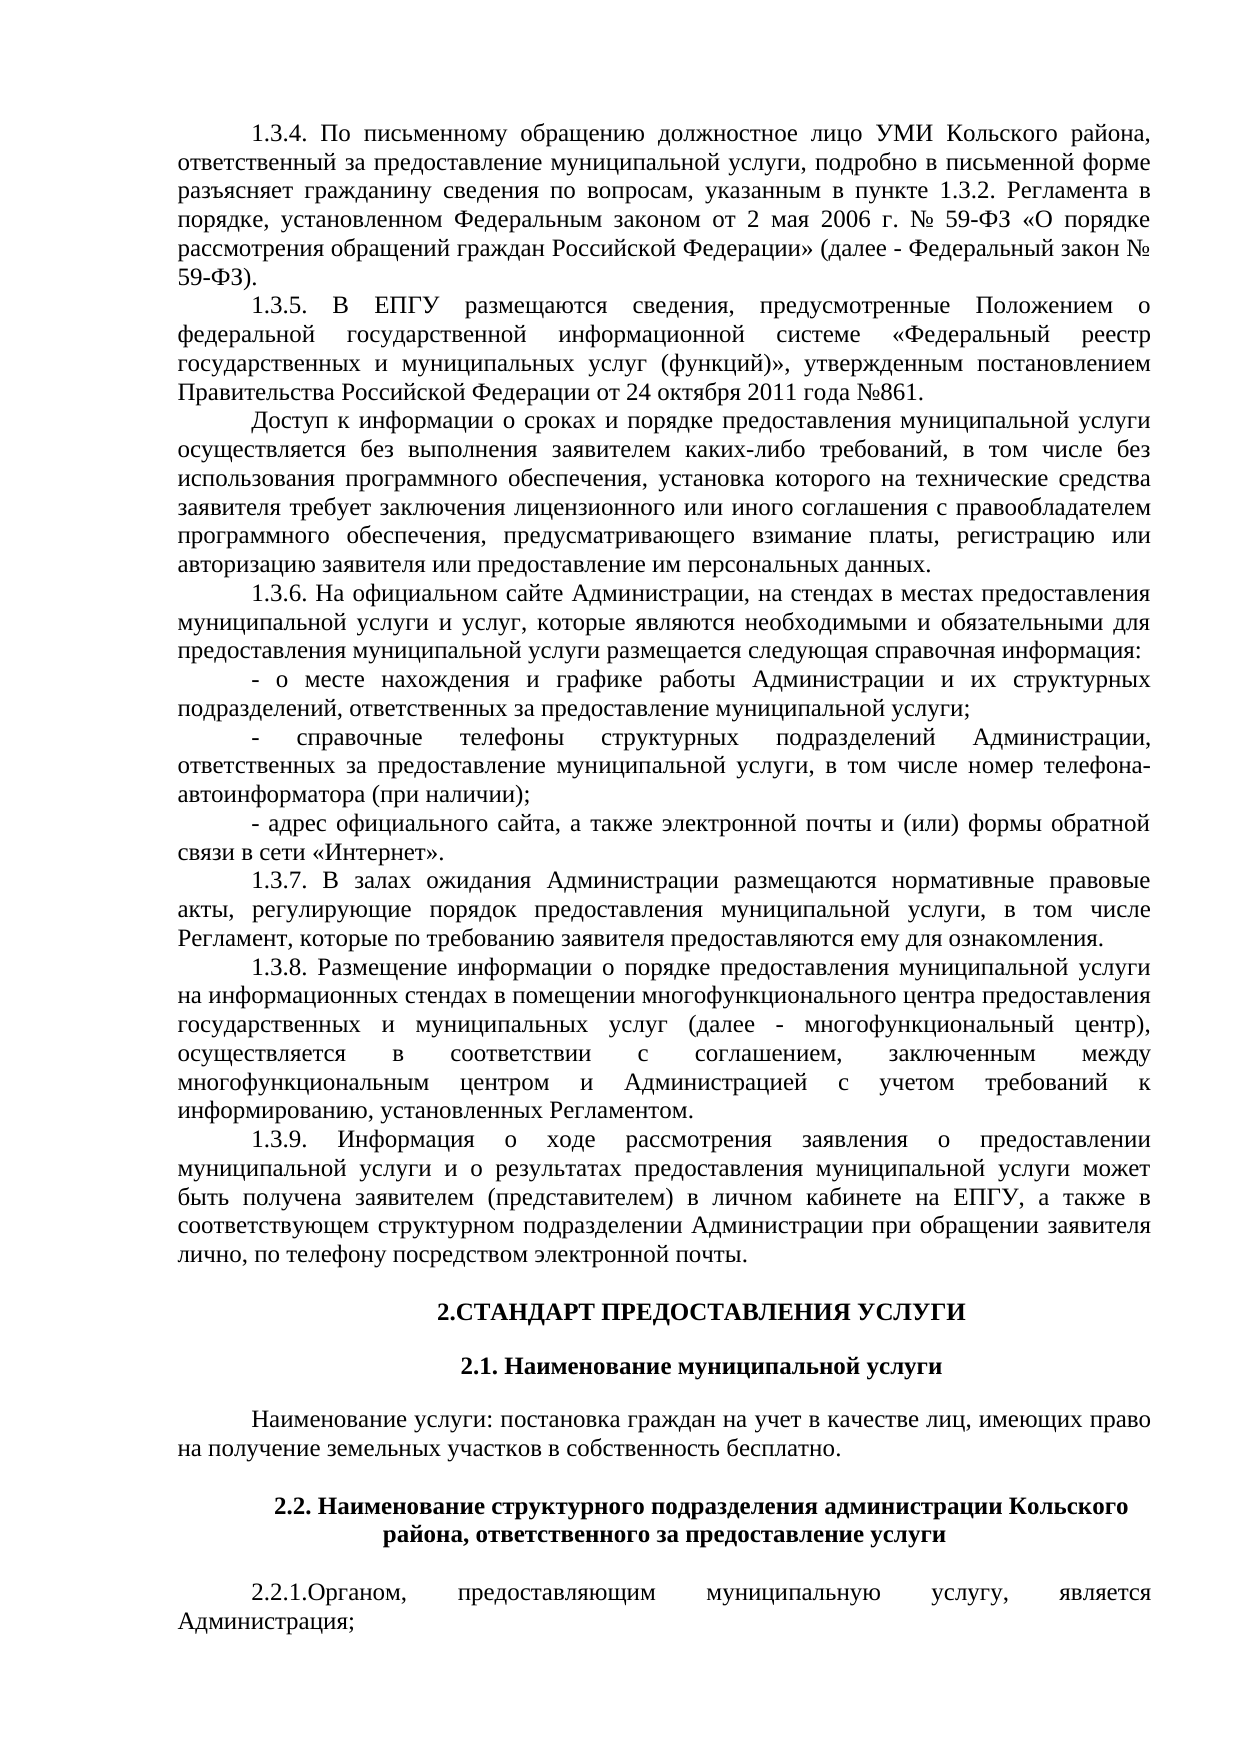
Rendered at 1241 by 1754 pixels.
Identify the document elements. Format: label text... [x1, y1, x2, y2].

text - о месте нахождения и графике работы Администрации и их структурных подразделений, ответственных за предоставление муниципальной услуги; [177, 664, 1152, 722]
text 1.3.7. В залах ожидания Администрации размещаются нормативные правовые акты, регулирующие порядок предоставления муниципальной услуги, в том числе Регламент, которые по требованию заявителя предоставляются ему для ознакомления. [177, 866, 1152, 952]
text 1.3.9. Информация о ходе рассмотрения заявления о предоставлении муниципальной услуги и о результатах предоставления муниципальной услуги может быть получена заявителем (представителем) в личном кабинете на ЕПГУ, а также в соответствующем структурном подразделении Администрации при обращении заявителя лично, по телефону посредством электронной почты. [177, 1124, 1152, 1268]
text 1.3.4. По письменному обращению должностное лицо УМИ Кольского района, ответственный за предоставление муниципальной услуги, подробно в письменной форме разъясняет гражданину сведения по вопросам, указанным в пункте 1.3.2. Регламента в порядке, установленном Федеральным законом от 2 мая 2006 г. № 59-ФЗ «О порядке рассмотрения обращений граждан Российской Федерации» (далее - Федеральный закон № 59-ФЗ). [177, 118, 1152, 291]
text 2.1. Наименование муниципальной услуги [177, 1351, 1152, 1379]
text - справочные телефоны структурных подразделений Администрации, ответственных за предоставление муниципальной услуги, в том числе номер телефона-автоинформатора (при наличии); [177, 722, 1152, 808]
text 1.3.5. В ЕПГУ размещаются сведения, предусмотренные Положением о федеральной государственной информационной системе «Федеральный реестр государственных и муниципальных услуг (функций)», утвержденным постановлением Правительства Российской Федерации от 24 октября 2011 года №861. [177, 291, 1152, 406]
text Наименование услуги: постановка граждан на учет в качестве лиц, имеющих право на получение земельных участков в собственность бесплатно. [177, 1404, 1152, 1462]
text 2.СТАНДАРТ ПРЕДОСТАВЛЕНИЯ УСЛУГИ [177, 1297, 1152, 1326]
text 2.2.1.Органом, предоставляющим муниципальную услугу, является Администрация; [177, 1577, 1152, 1634]
text Доступ к информации о сроках и порядке предоставления муниципальной услуги осуществляется без выполнения заявителем каких-либо требований, в том числе без использования программного обеспечения, установка которого на технические средства заявителя требует заключения лицензионного или иного соглашения с правообладателем программного обеспечения, предусматривающего взимание платы, регистрацию или авторизацию заявителя или предоставление им персональных данных. [177, 406, 1152, 578]
text - адрес официального сайта, а также электронной почты и (или) формы обратной связи в сети «Интернет». [177, 808, 1152, 866]
text 1.3.8. Размещение информации о порядке предоставления муниципальной услуги на информационных стендах в помещении многофункционального центра предоставления государственных и муниципальных услуг (далее - многофункциональный центр), осуществляется в соответствии с соглашением, заключенным между многофункциональным центром и Администрацией с учетом требований к информированию, установленных Регламентом. [177, 952, 1152, 1124]
text 1.3.6. На официальном сайте Администрации, на стендах в местах предоставления муниципальной услуги и услуг, которые являются необходимыми и обязательными для предоставления муниципальной услуги размещается следующая справочная информация: [177, 578, 1152, 664]
text 2.2. Наименование структурного подразделения администрации Кольского района, ответственного за предоставление услуги [177, 1491, 1152, 1548]
